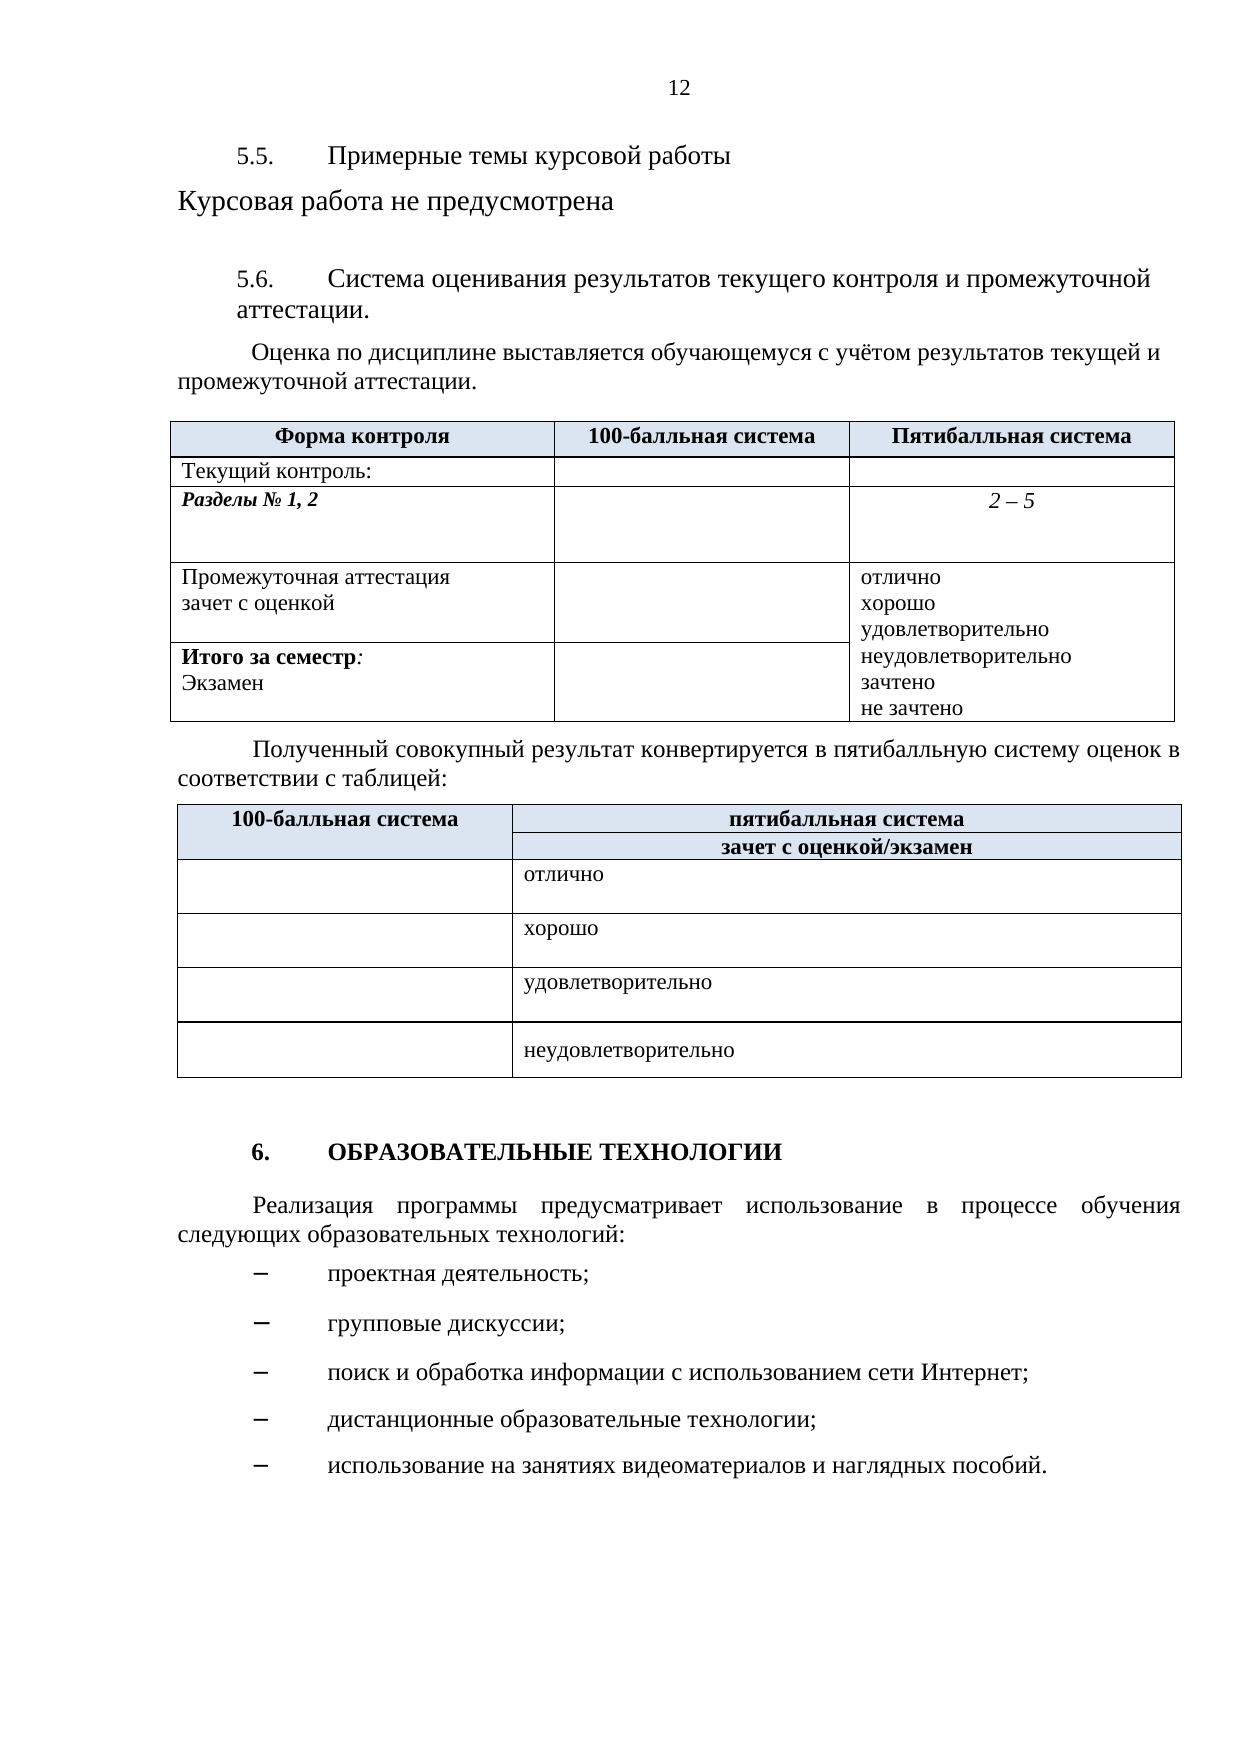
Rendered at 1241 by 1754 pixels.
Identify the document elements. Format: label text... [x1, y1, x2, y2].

table_cell [555, 458, 849, 486]
table_cell неудовлетворительно [513, 1023, 1181, 1077]
table_cell [555, 643, 849, 721]
text Оценка по дисциплине выставляется обучающемуся с учётом результатов текущей и промежуточной аттестации. [177, 337, 1181, 394]
table_cell хорошо [513, 914, 1181, 967]
list поиск и обработка информации с использованием сети Интернет; [177, 1346, 1181, 1393]
table_cell [178, 914, 512, 967]
table_cell [178, 860, 512, 913]
table_cell отлично хорошо удовлетворительно неудовлетворительно зачтено не зачтено [850, 563, 1174, 721]
table_header 100-балльная система [555, 422, 849, 456]
table_cell отлично [513, 860, 1181, 913]
table_cell [555, 487, 849, 562]
list дистанционные образовательные технологии; [177, 1393, 1181, 1440]
table_cell [178, 968, 512, 1021]
table_cell [178, 1023, 512, 1077]
table_cell [850, 458, 1174, 486]
table_header 100-балльная система [178, 805, 512, 859]
table_cell [555, 563, 849, 642]
list ОБРАЗОВАТЕЛЬНЫЕ ТЕХНОЛОГИИ [251, 1137, 1181, 1165]
table_cell Промежуточная аттестация зачет с оценкой [171, 563, 554, 642]
list Полученный совокупный результат конвертируется в пятибалльную систему оценок в соответствии с таблицей: [177, 734, 1181, 792]
table_cell удовлетворительно [513, 968, 1181, 1021]
table_cell зачет с оценкой/экзамен [513, 833, 1181, 859]
list Реализация программы предусматривает использование в процессе обучения следующих образовательных технологий: [177, 1190, 1181, 1248]
list использование на занятиях видеоматериалов и наглядных пособий. [177, 1440, 1181, 1487]
table_cell Текущий контроль: [171, 458, 554, 486]
list Примерные темы курсовой работы [236, 139, 1181, 170]
table_header Форма контроля [171, 422, 554, 456]
table_cell 2 – 5 [850, 487, 1174, 562]
table_header пятибалльная система [513, 805, 1181, 832]
list проектная деятельность; [177, 1248, 1181, 1295]
list групповые дискуссии; [177, 1295, 1181, 1346]
table_cell Итого за семестр: Экзамен [171, 643, 554, 721]
list Система оценивания результатов текущего контроля и промежуточной аттестации. [236, 262, 1181, 324]
table_header Пятибалльная система [850, 422, 1174, 456]
text Курсовая работа не предусмотрена [177, 183, 1181, 216]
table_cell Разделы № 1, 2 [171, 487, 554, 562]
